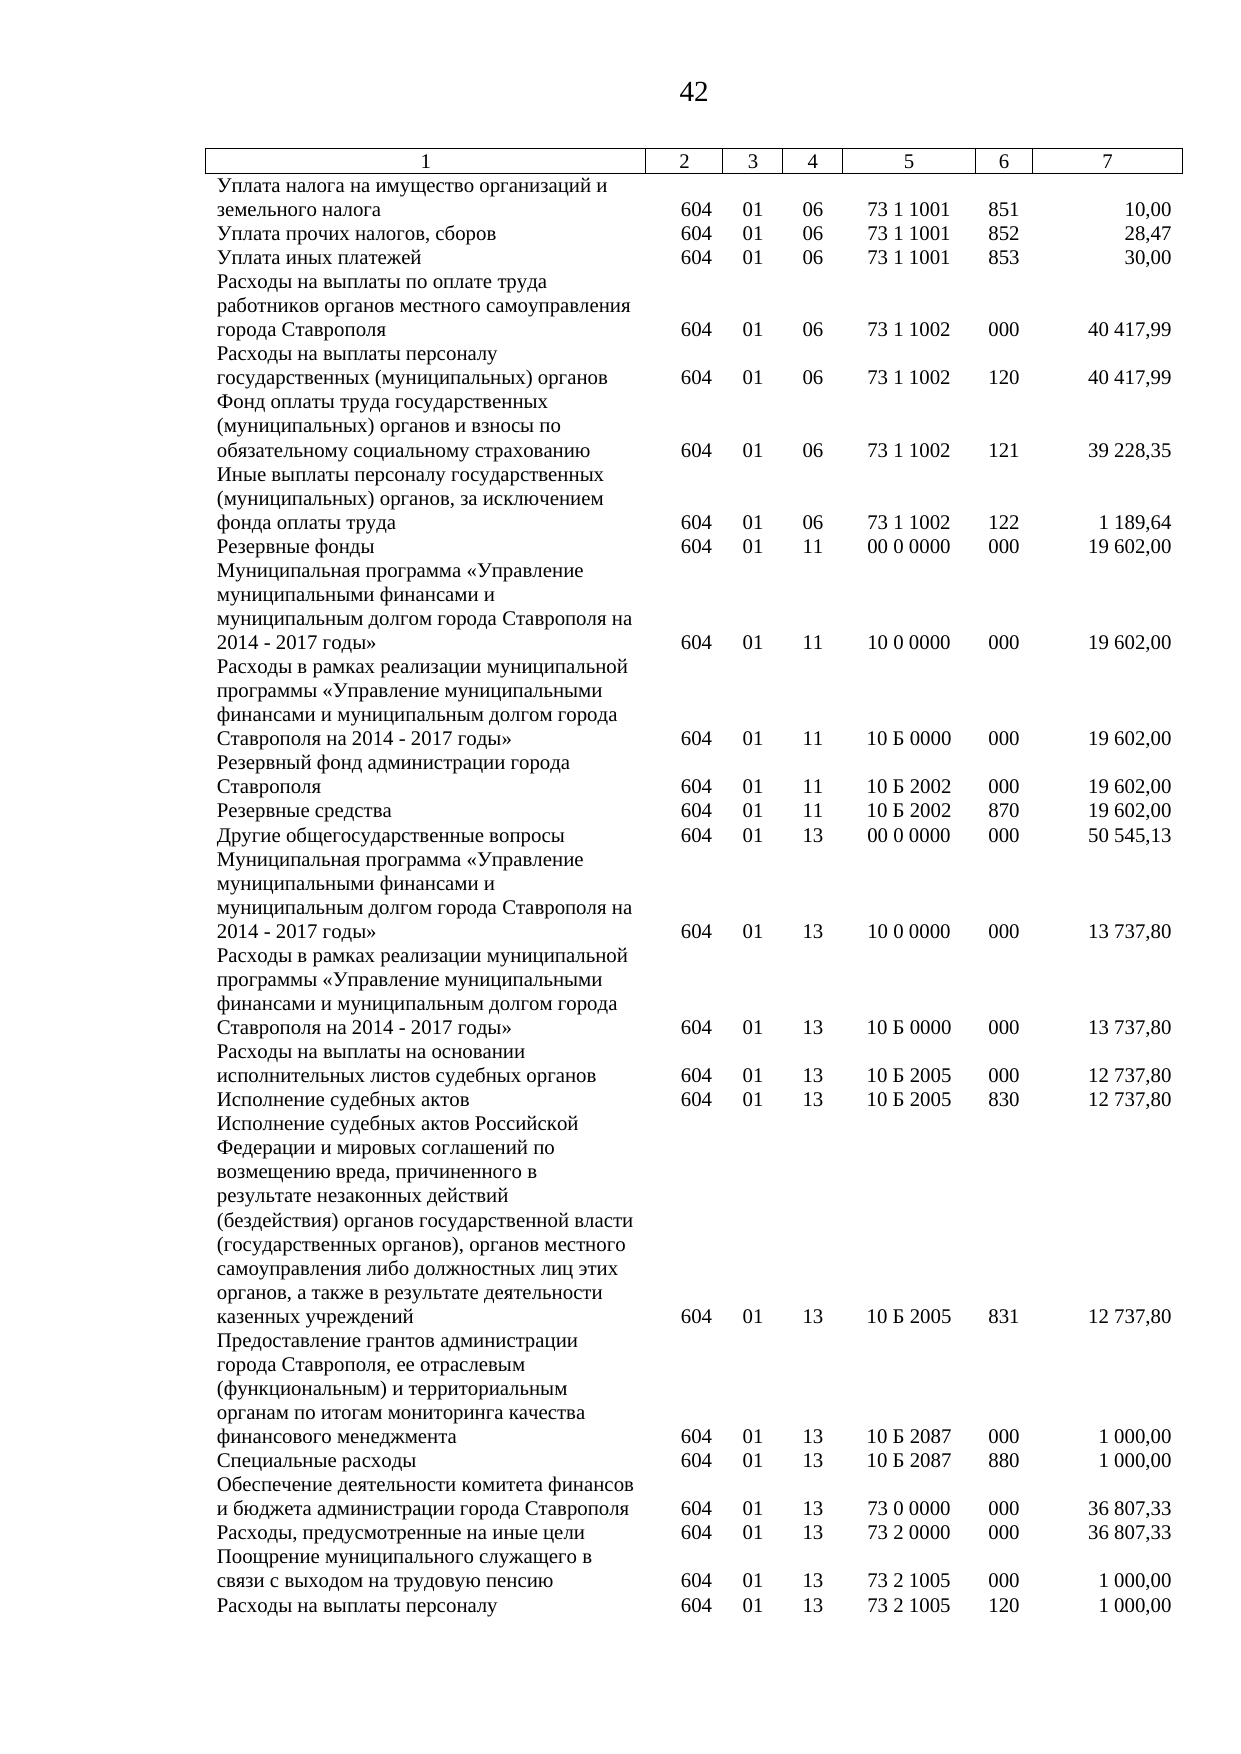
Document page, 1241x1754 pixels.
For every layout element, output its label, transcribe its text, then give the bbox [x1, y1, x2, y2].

table_header 6 [976, 149, 1032, 173]
table_header 2 [646, 149, 722, 173]
table_header 3 [723, 149, 782, 173]
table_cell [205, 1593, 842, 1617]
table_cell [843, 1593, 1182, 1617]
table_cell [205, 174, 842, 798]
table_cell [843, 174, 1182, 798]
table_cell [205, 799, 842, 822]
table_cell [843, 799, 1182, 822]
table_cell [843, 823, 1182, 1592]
table_header 1 [206, 149, 645, 173]
table_header 7 [1033, 149, 1182, 173]
table_header 5 [843, 149, 975, 173]
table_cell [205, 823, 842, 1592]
table_header 4 [783, 149, 842, 173]
